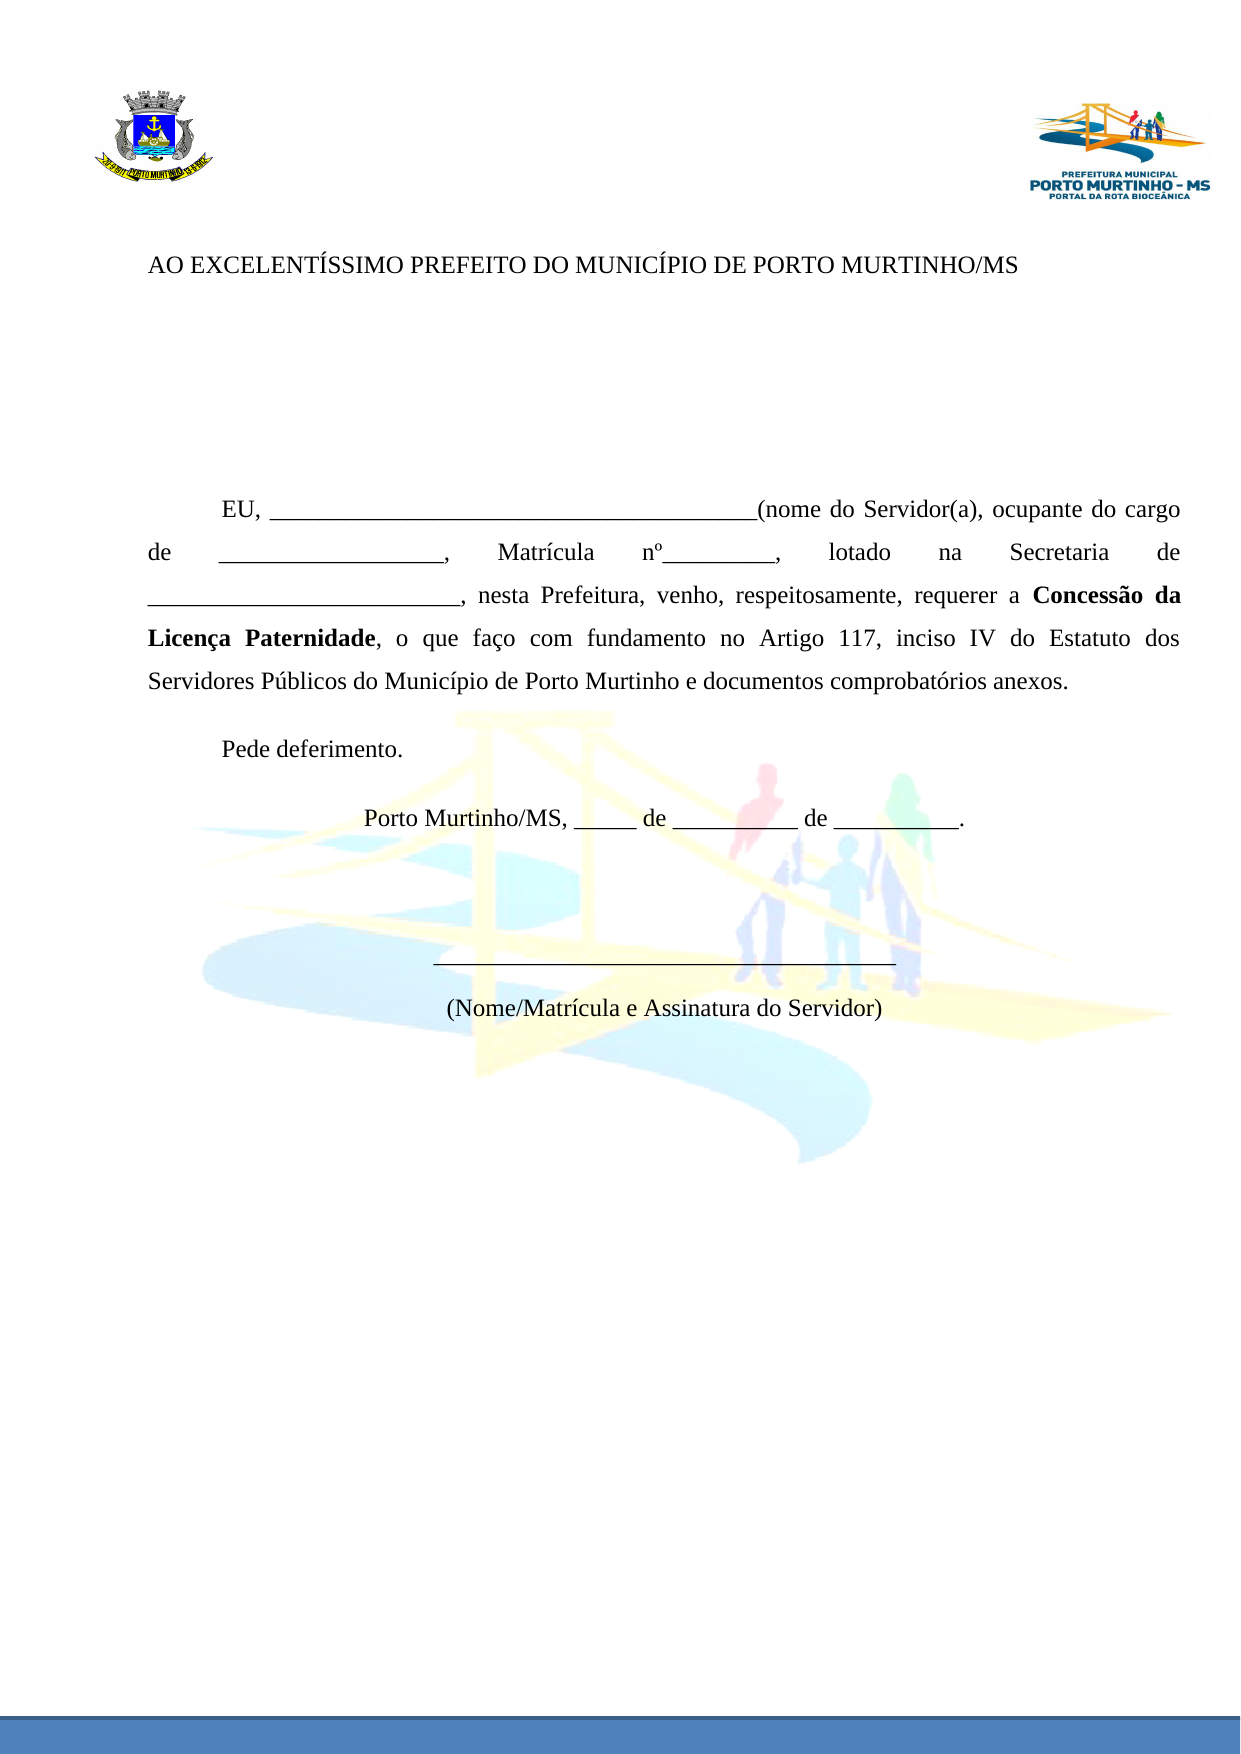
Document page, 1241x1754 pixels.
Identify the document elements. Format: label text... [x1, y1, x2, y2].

text Porto Murtinho/MS, _____ de __________ de __________. [148, 803, 1181, 831]
text _____________________________________ [148, 939, 1181, 968]
text (Nome/Matrícula e Assinatura do Servidor) [148, 993, 1181, 1021]
picture [1029, 103, 1212, 200]
text Pede deferimento. [148, 734, 1181, 763]
text EU, _______________________________________(nome do Servidor(a), ocupante do cargo de __________________, Matrícula nº_________, lotado na Secretaria de _________________________, nesta Prefeitura, venho, respeitosamente, requerer a Concessão da Licença Paternidade, o que faço com fundamento no Artigo 117, inciso IV do Estatuto dos Servidores Públicos do Município de Porto Murtinho e documentos comprobatórios anexos. [148, 494, 1181, 695]
picture [93, 87, 216, 194]
text AO EXCELENTÍSSIMO PREFEITO DO MUNICÍPIO DE PORTO MURTINHO/MS [148, 250, 1181, 279]
